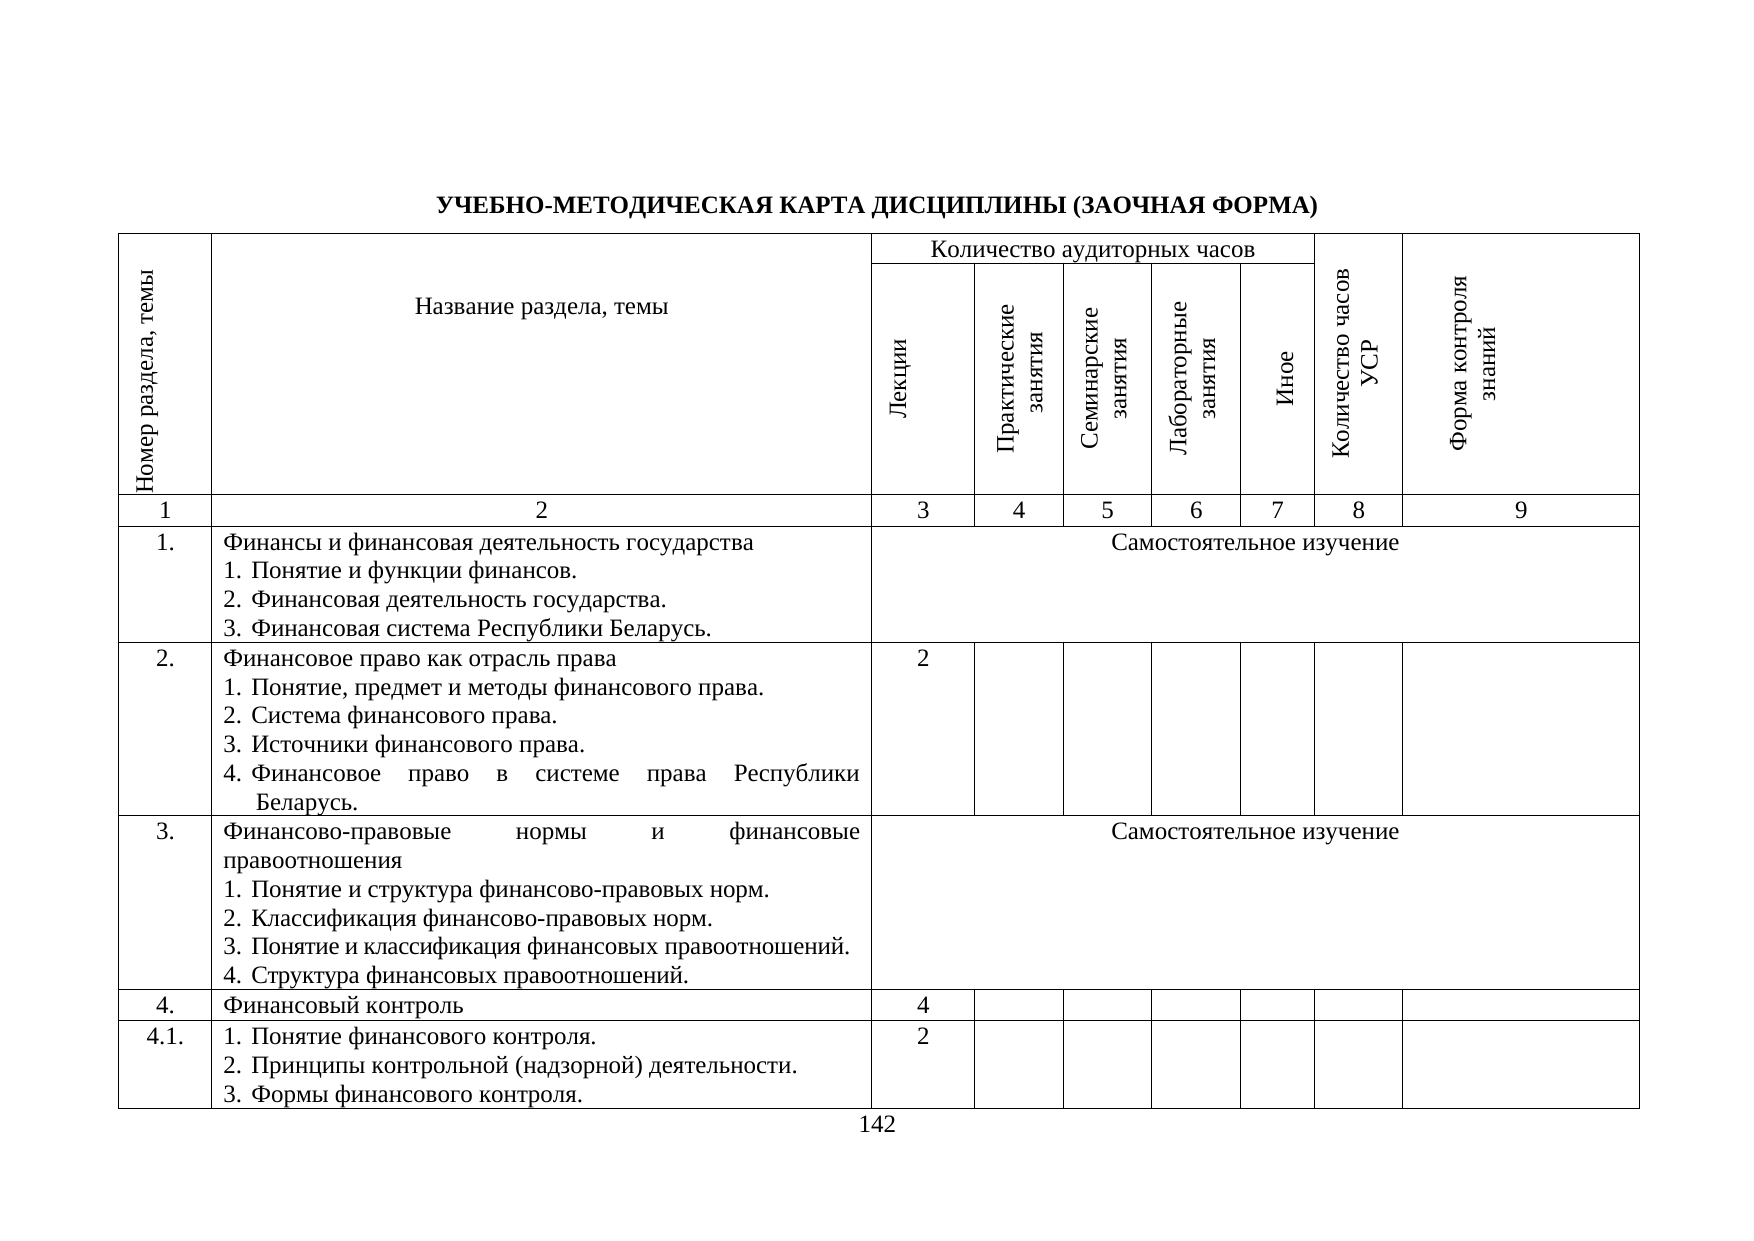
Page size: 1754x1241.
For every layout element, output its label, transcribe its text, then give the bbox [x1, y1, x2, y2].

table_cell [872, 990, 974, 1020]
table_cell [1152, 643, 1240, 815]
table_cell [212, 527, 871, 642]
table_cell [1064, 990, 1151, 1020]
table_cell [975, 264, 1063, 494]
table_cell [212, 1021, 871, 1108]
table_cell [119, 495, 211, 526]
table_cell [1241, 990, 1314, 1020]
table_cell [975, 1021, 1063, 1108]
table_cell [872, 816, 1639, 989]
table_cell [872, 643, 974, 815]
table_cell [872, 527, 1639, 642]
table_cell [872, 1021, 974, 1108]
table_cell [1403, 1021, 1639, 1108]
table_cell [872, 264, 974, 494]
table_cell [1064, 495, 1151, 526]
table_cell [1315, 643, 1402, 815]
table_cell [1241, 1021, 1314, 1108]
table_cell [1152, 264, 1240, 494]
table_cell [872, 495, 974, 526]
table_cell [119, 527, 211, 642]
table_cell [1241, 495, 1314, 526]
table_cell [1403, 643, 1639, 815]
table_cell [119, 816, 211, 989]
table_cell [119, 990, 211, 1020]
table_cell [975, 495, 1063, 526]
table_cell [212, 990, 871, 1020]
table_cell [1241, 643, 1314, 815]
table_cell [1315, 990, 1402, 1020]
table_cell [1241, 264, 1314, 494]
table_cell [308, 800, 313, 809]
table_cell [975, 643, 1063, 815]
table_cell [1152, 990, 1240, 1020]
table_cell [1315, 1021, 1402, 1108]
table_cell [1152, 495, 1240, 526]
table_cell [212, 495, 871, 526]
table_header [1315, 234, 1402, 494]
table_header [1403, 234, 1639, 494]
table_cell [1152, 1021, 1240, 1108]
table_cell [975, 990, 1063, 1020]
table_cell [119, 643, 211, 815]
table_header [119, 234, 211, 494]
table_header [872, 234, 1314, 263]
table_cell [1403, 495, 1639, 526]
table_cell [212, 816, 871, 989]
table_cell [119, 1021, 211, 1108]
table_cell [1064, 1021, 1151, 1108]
text Старший преподаватель Л.Е. МожаеваУчебно-методическая карта дисциплины (заОЧНАЯ ФОРМА) [118, 190, 1636, 218]
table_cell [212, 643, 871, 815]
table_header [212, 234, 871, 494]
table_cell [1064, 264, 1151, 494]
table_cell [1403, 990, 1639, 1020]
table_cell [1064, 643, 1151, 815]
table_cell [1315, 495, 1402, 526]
